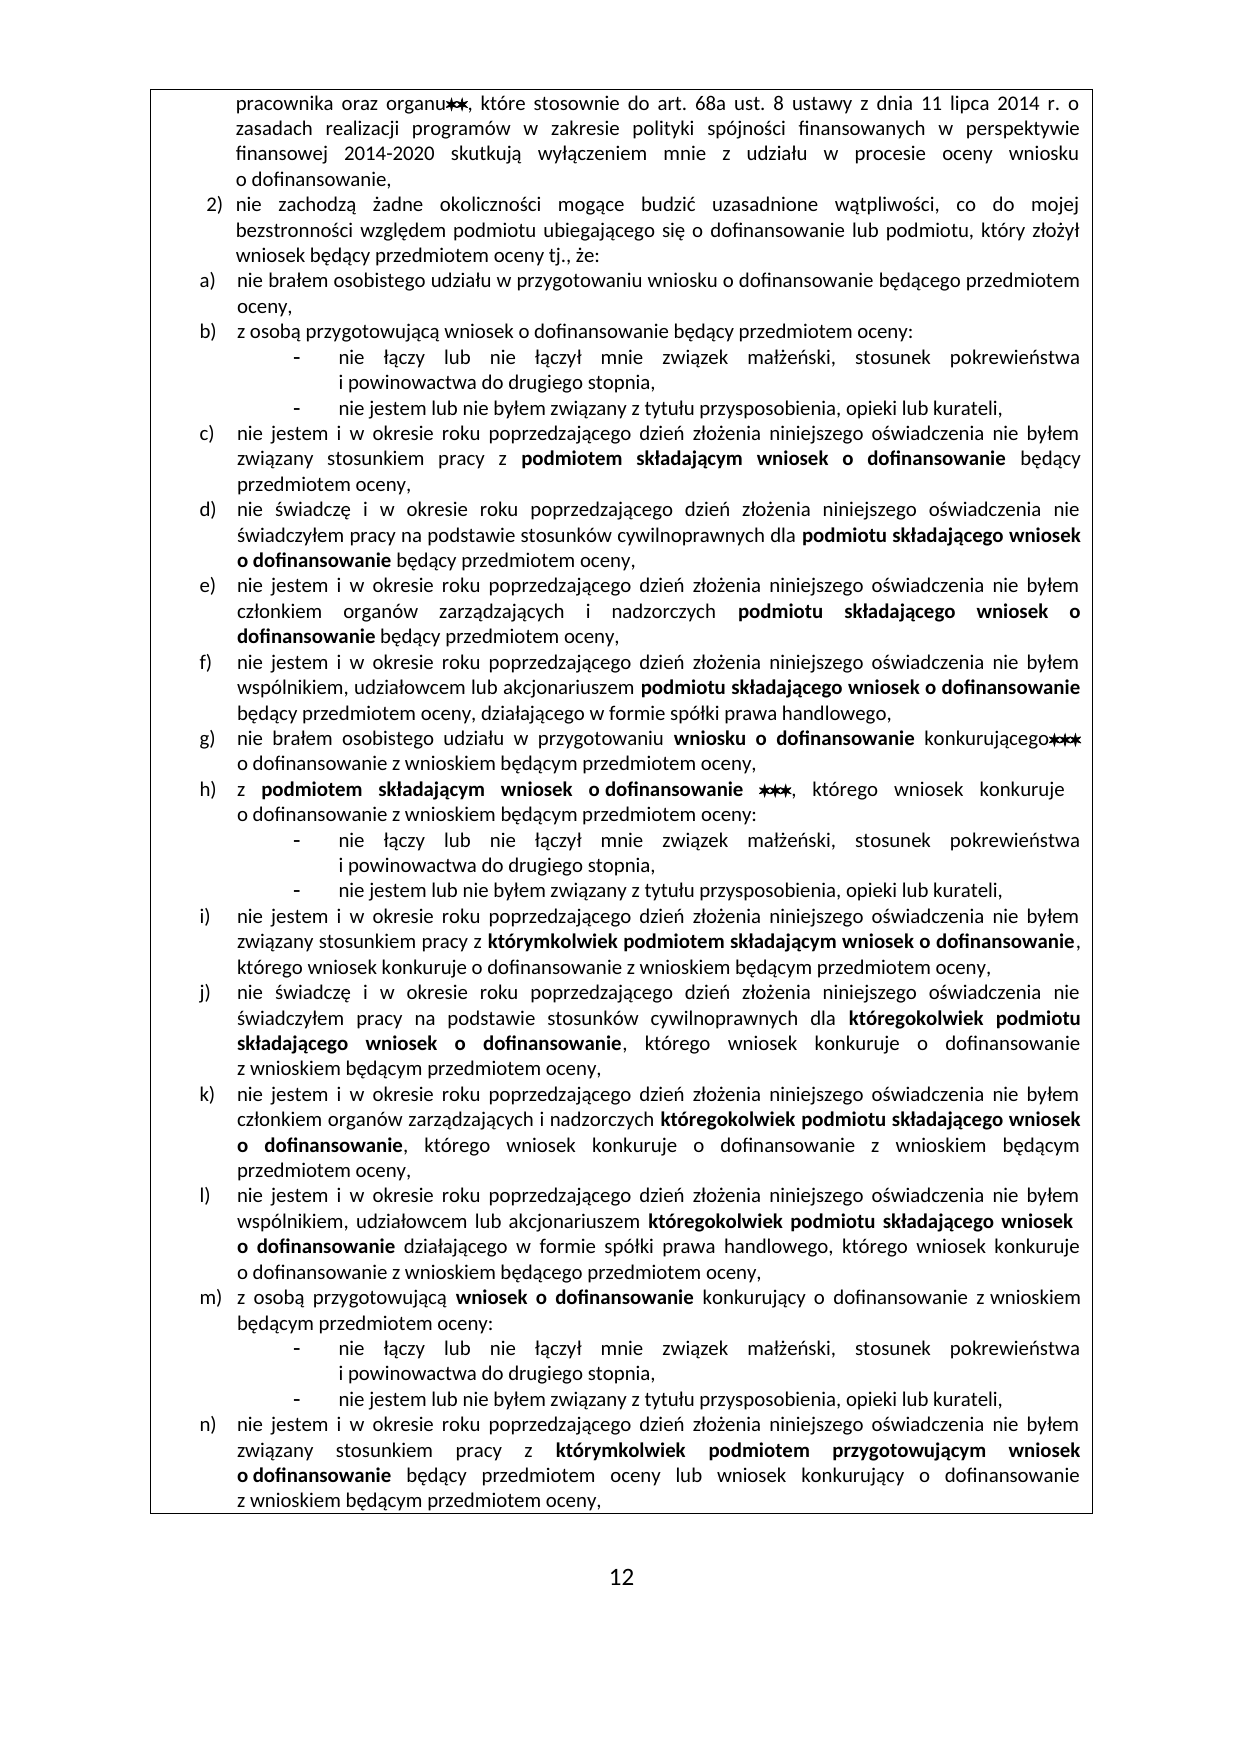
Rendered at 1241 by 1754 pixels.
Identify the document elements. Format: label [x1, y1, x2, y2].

table_header [151, 90, 1092, 1513]
